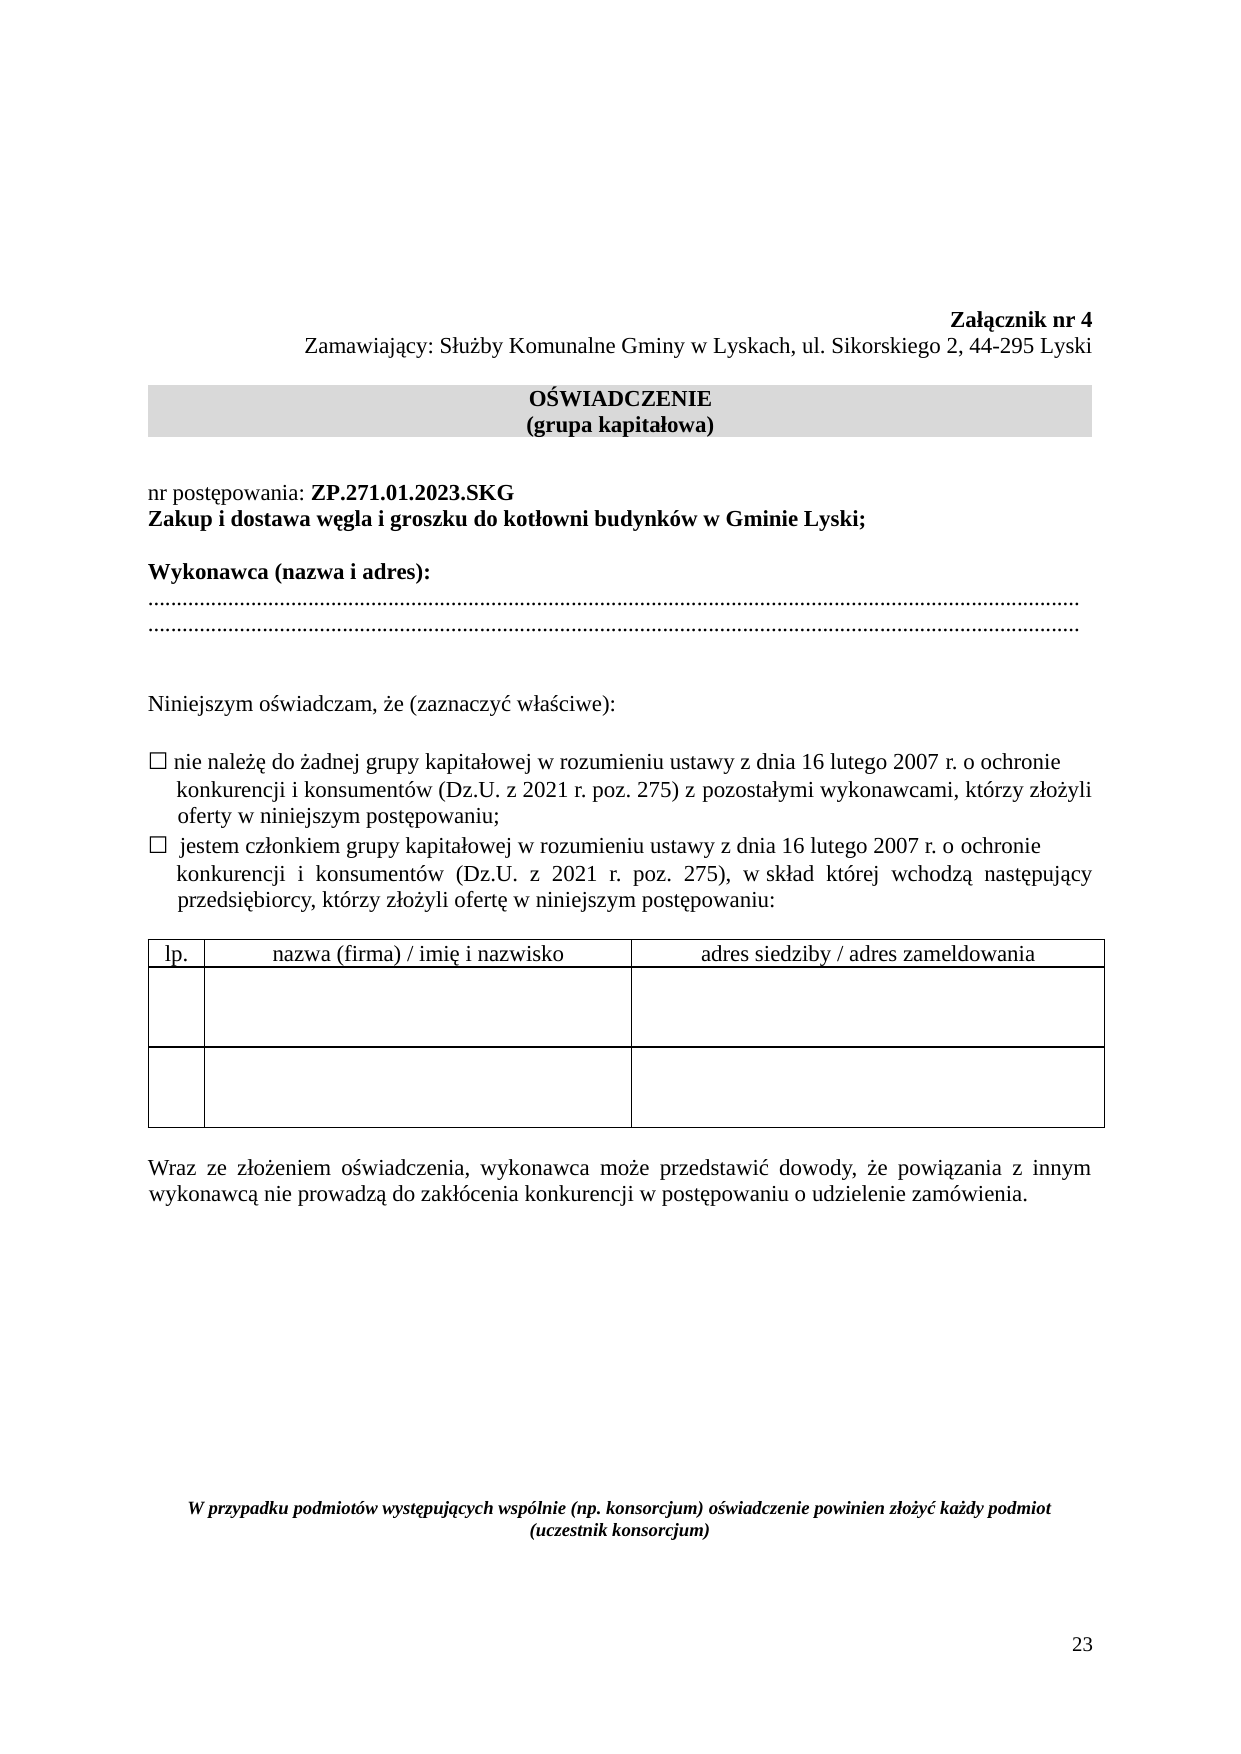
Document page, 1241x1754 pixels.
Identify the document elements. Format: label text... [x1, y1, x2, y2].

text ................................................................................................................................................................... [148, 584, 1093, 611]
text nie należę do żadnej grupy kapitałowej w rozumieniu ustawy z dnia 16 lutego 2007 r. o ochronie [148, 745, 1092, 776]
table_header nazwa (firma) / imię i nazwisko [205, 940, 631, 966]
table_header adres siedziby / adres zameldowania [632, 940, 1104, 966]
text OŚWIADCZENIE [148, 385, 1092, 411]
text nr postępowania: ZP.271.01.2023.SKG [148, 479, 1063, 505]
table_cell [149, 1048, 204, 1127]
table_cell [149, 968, 204, 1046]
text jestem członkiem grupy kapitałowej w rozumieniu ustawy z dnia 16 lutego 2007 r. o ochronie [148, 829, 1092, 860]
text konkurencji i konsumentów (Dz.U. z 2021 r. poz. 275) z pozostałymi wykonawcami, którzy złożyli oferty w niniejszym postępowaniu; [176, 776, 1092, 829]
table_cell [205, 968, 631, 1046]
text W przypadku podmiotów występujących wspólnie (np. konsorcjum) oświadczenie powinien złożyć każdy podmiot (uczestnik konsorcjum) [148, 1497, 1092, 1541]
text Załącznik nr 4 [148, 306, 1092, 332]
table_header lp. [149, 940, 204, 966]
text Zamawiający: Służby Komunalne Gminy w Lyskach, ul. Sikorskiego 2, 44-295 Lyski [148, 332, 1093, 358]
table_cell [205, 1048, 631, 1127]
table_cell [632, 968, 1104, 1046]
text konkurencji i konsumentów (Dz.U. z 2021 r. poz. 275), w skład której wchodzą następujący przedsiębiorcy, którzy złożyli ofertę w niniejszym postępowaniu: [176, 860, 1092, 913]
text Zakup i dostawa węgla i groszku do kotłowni budynków w Gminie Lyski; [148, 505, 1063, 531]
text Niniejszym oświadczam, że (zaznaczyć właściwe): [148, 689, 1092, 716]
text Wykonawca (nazwa i adres): [148, 558, 1093, 584]
table_cell [632, 1048, 1104, 1127]
text Wraz ze złożeniem oświadczenia, wykonawca może przedstawić dowody, że powiązania z innym wykonawcą nie prowadzą do zakłócenia konkurencji w postępowaniu o udzielenie zamówienia. [148, 1154, 1092, 1207]
text ................................................................................................................................................................... [148, 611, 1093, 637]
text (grupa kapitałowa) [148, 411, 1092, 437]
